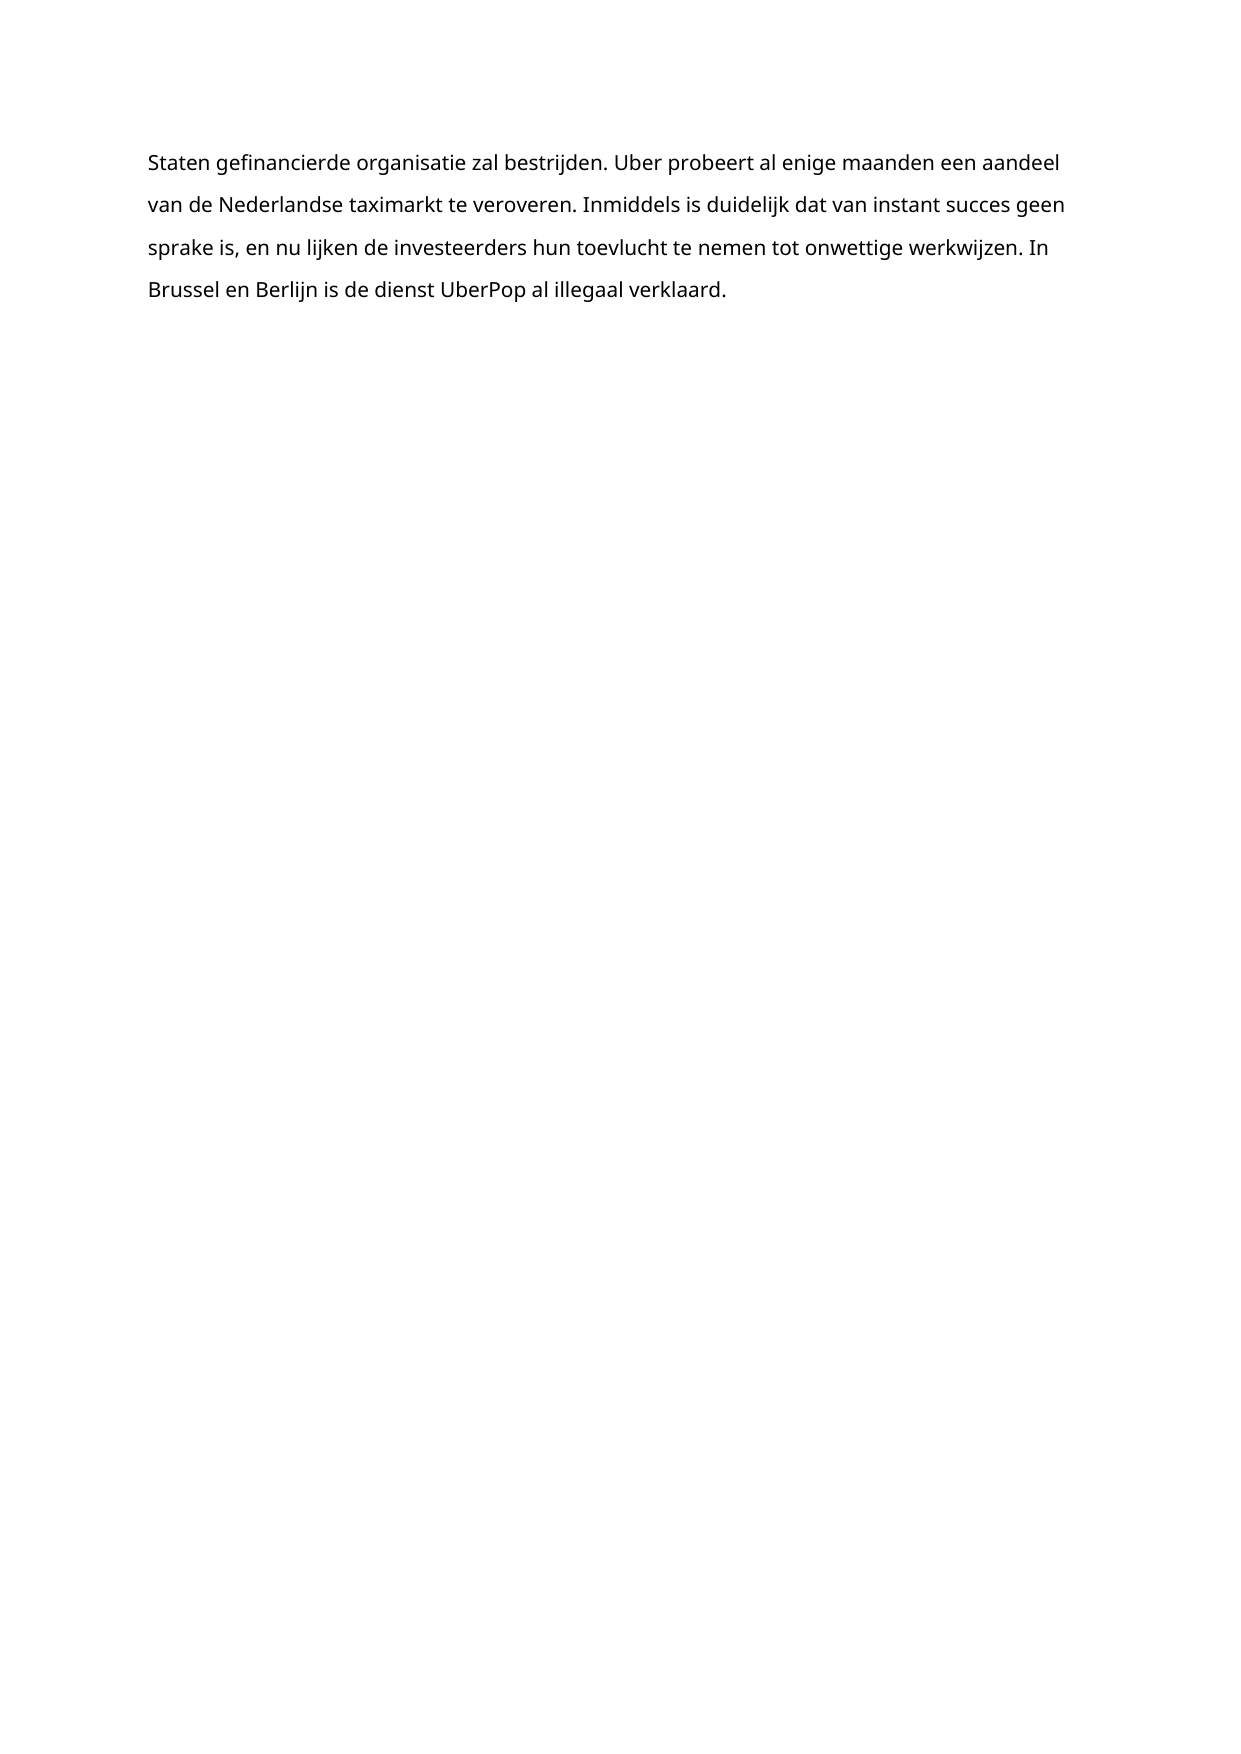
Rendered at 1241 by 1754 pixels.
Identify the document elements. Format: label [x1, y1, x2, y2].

text [148, 148, 1093, 318]
